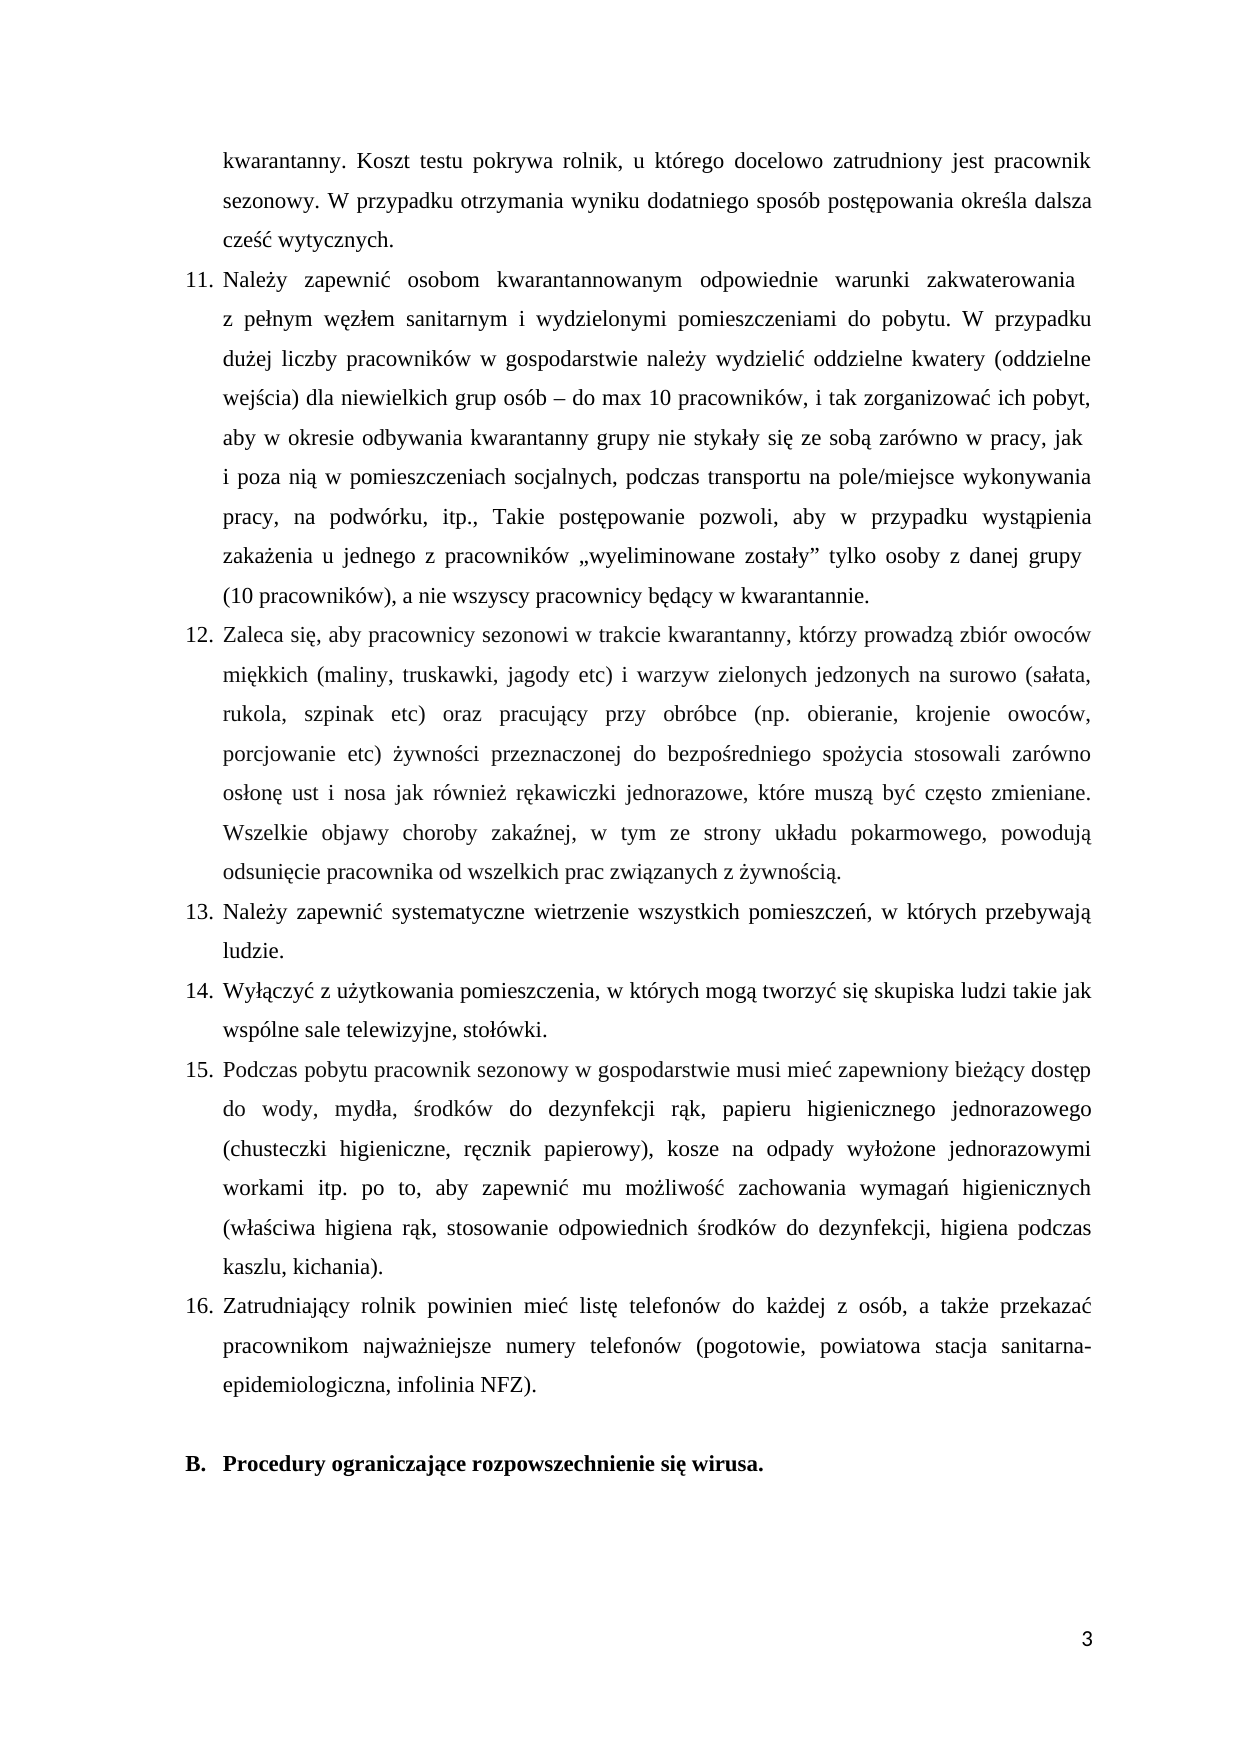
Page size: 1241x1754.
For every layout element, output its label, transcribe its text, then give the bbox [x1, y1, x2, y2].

list Należy zapewnić systematyczne wietrzenie wszystkich pomieszczeń, w których przebywają ludzie. [185, 898, 1093, 963]
list Wyłączyć z użytkowania pomieszczenia, w których mogą tworzyć się skupiska ludzi takie jak wspólne sale telewizyjne, stołówki. [185, 977, 1093, 1042]
list Należy zapewnić osobom kwarantannowanym odpowiednie warunki zakwaterowania z pełnym węzłem sanitarnym i wydzielonymi pomieszczeniami do pobytu. W przypadku dużej liczby pracowników w gospodarstwie należy wydzielić oddzielne kwatery (oddzielne wejścia) dla niewielkich grup osób – do max 10 pracowników, i tak zorganizować ich pobyt, aby w okresie odbywania kwarantanny grupy nie stykały się ze sobą zarówno w pracy, jak i poza nią w pomieszczeniach socjalnych, podczas transportu na pole/miejsce wykonywania pracy, na podwórku, itp., Takie postępowanie pozwoli, aby w przypadku wystąpienia zakażenia u jednego z pracowników „wyeliminowane zostały” tylko osoby z danej grupy (10 pracowników), a nie wszyscy pracownicy będący w kwarantannie. [185, 266, 1093, 608]
list Zatrudniający rolnik powinien mieć listę telefonów do każdej z osób, a także przekazać pracownikom najważniejsze numery telefonów (pogotowie, powiatowa stacja sanitarna-epidemiologiczna, infolinia NFZ). [185, 1292, 1093, 1398]
list Zaleca się, aby pracownicy sezonowi w trakcie kwarantanny, którzy prowadzą zbiór owoców miękkich (maliny, truskawki, jagody etc) i warzyw zielonych jedzonych na surowo (sałata, rukola, szpinak etc) oraz pracujący przy obróbce (np. obieranie, krojenie owoców, porcjowanie etc) żywności przeznaczonej do bezpośredniego spożycia stosowali zarówno osłonę ust i nosa jak również rękawiczki jednorazowe, które muszą być często zmieniane. Wszelkie objawy choroby zakaźnej, w tym ze strony układu pokarmowego, powodują odsunięcie pracownika od wszelkich prac związanych z żywnością. [185, 621, 1093, 884]
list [185, 148, 1093, 253]
list Procedury ograniczające rozpowszechnienie się wirusa. [185, 1450, 1093, 1477]
list Podczas pobytu pracownik sezonowy w gospodarstwie musi mieć zapewniony bieżący dostęp do wody, mydła, środków do dezynfekcji rąk, papieru higienicznego jednorazowego (chusteczki higieniczne, ręcznik papierowy), kosze na odpady wyłożone jednorazowymi workami itp. po to, aby zapewnić mu możliwość zachowania wymagań higienicznych (właściwa higiena rąk, stosowanie odpowiednich środków do dezynfekcji, higiena podczas kaszlu, kichania). [185, 1056, 1093, 1279]
